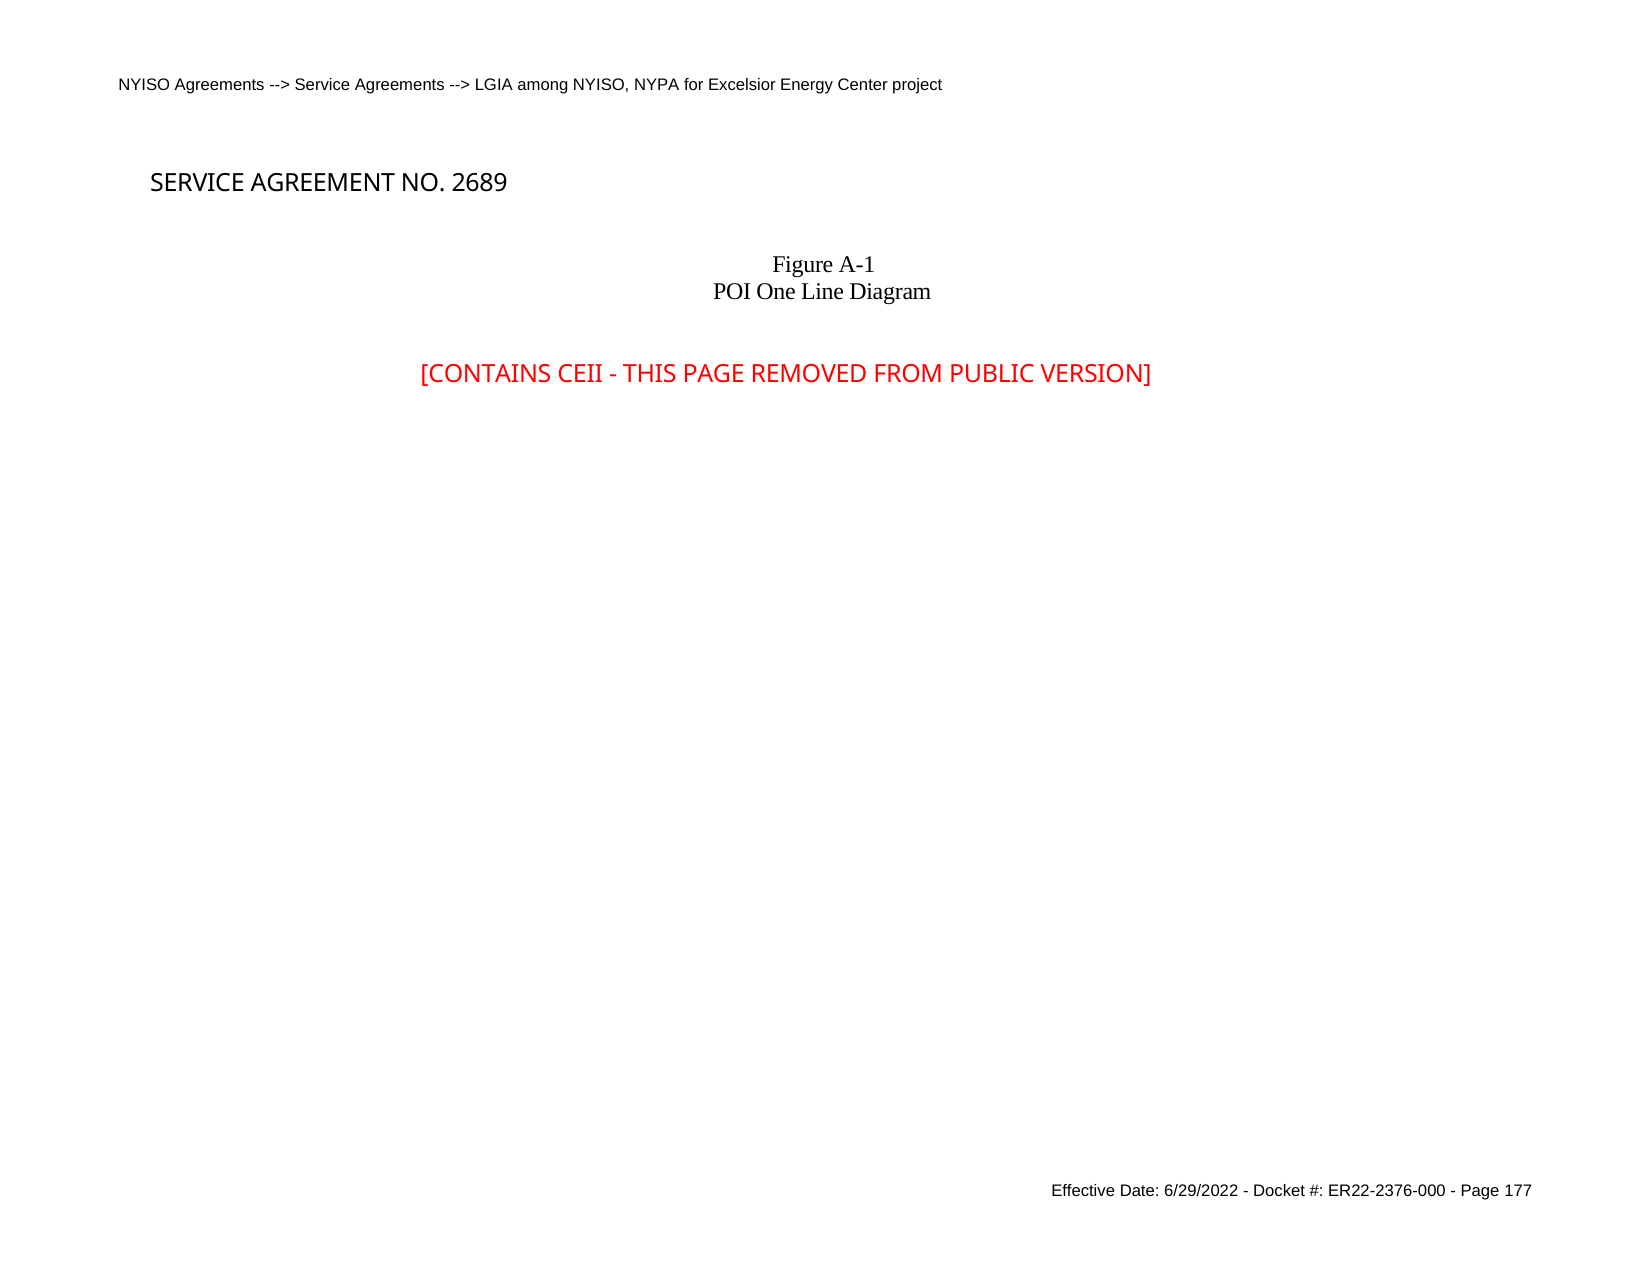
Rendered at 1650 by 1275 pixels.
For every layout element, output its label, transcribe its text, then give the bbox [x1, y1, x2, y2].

text POI One Line Diagram [713, 278, 1650, 305]
text Figure A-1 [772, 251, 1650, 278]
text SERVICE AGREEMENT NO. 2689 [150, 168, 1650, 197]
text [CONTAINS CEII - THIS PAGE REMOVED FROM PUBLIC VERSION] [420, 360, 1650, 389]
